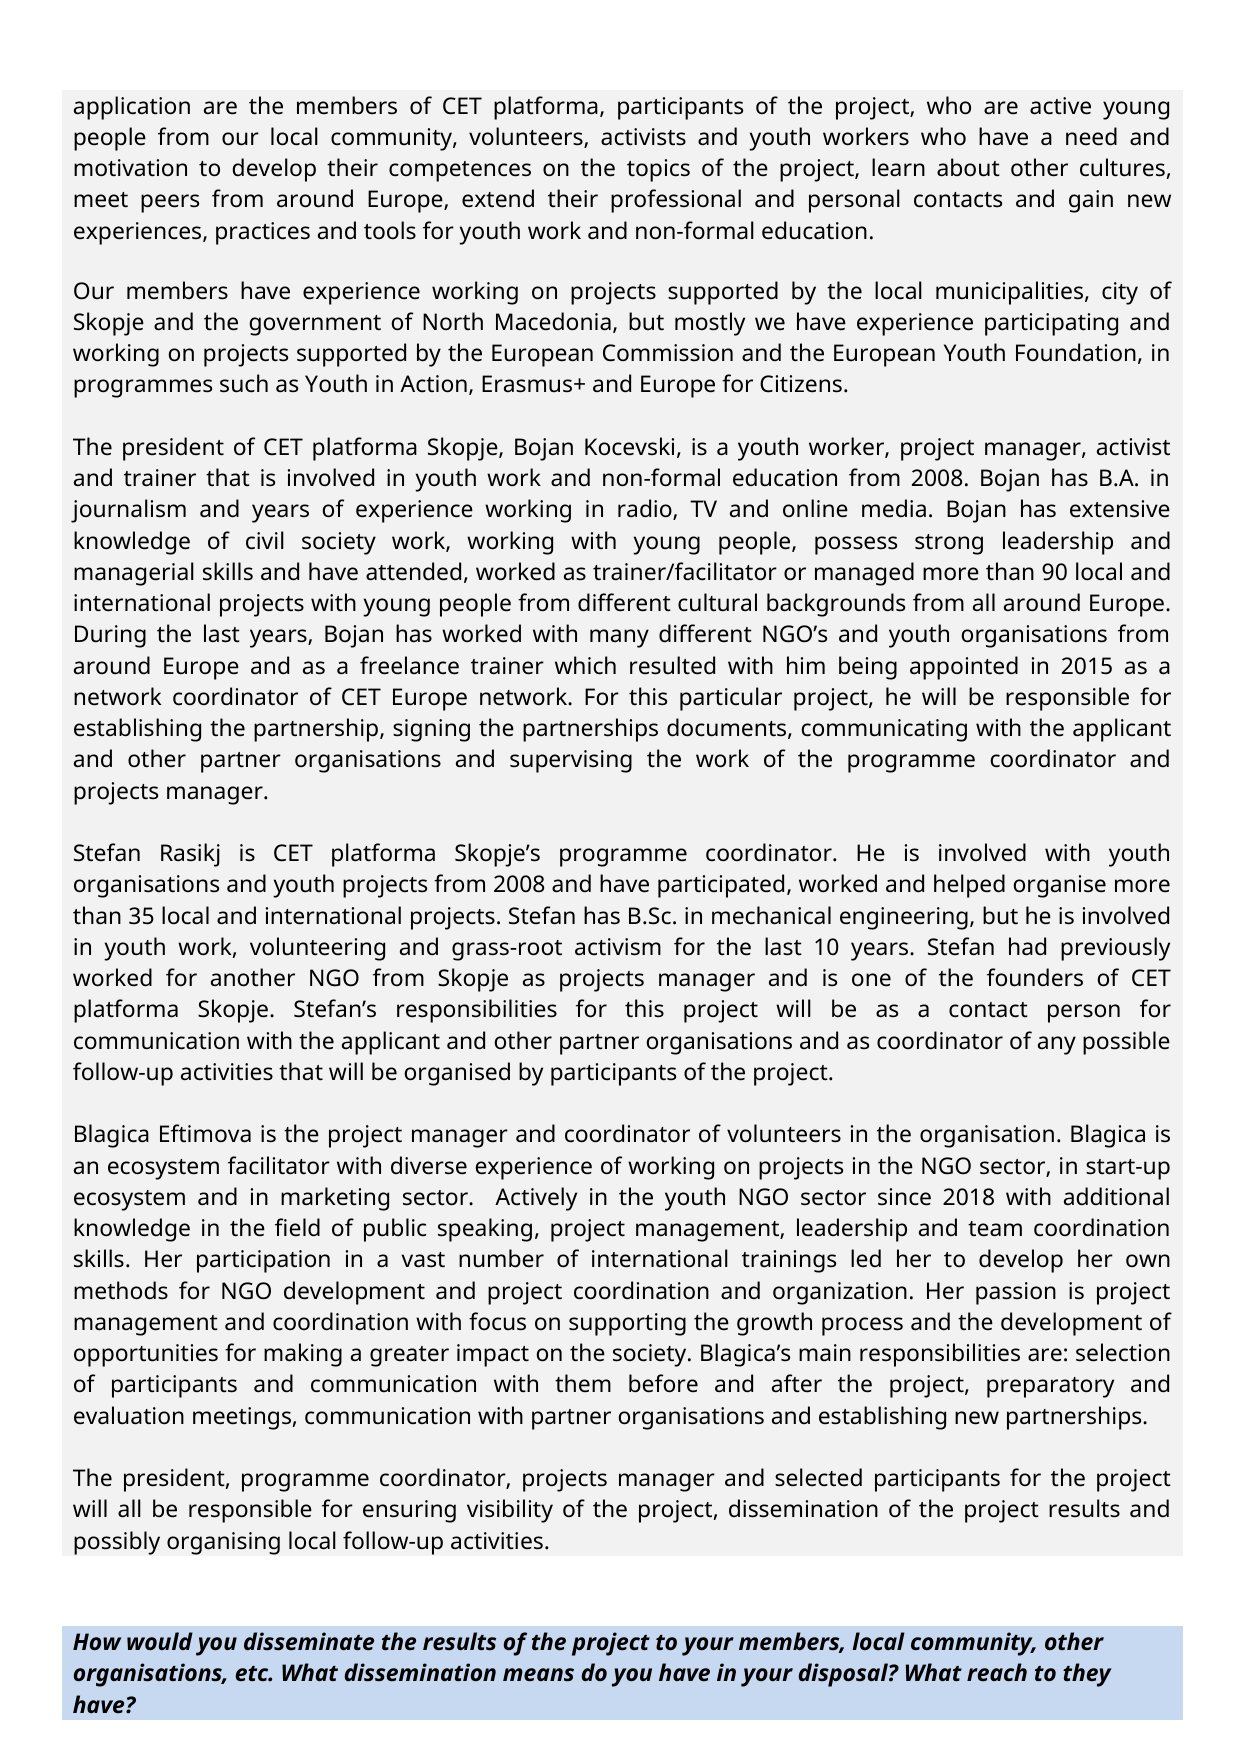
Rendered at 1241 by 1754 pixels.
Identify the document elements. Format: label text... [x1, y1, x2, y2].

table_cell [62, 90, 1183, 1556]
table_header How would you disseminate the results of the project to your members, local community, other organisations, etc. What dissemination means do you have in your disposal? What reach to they have? [62, 1626, 1183, 1720]
